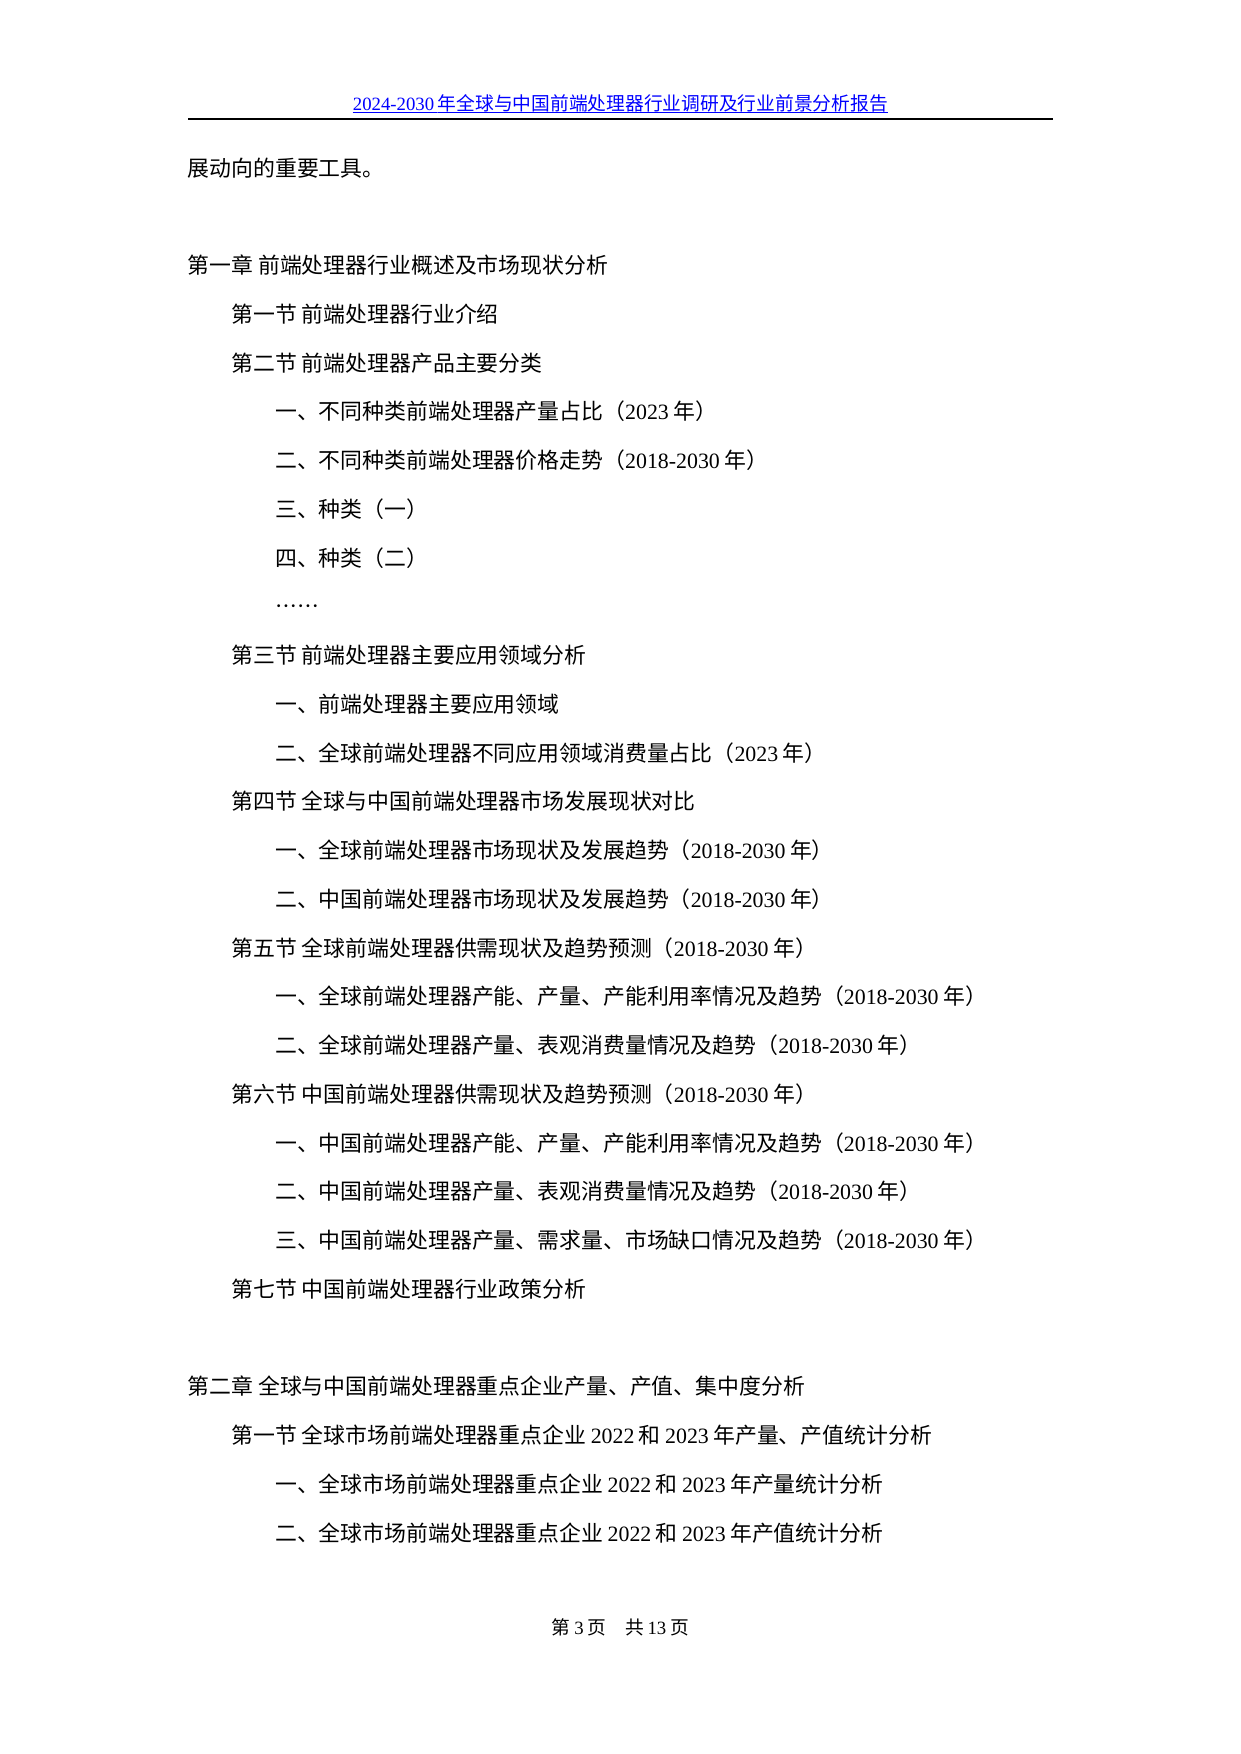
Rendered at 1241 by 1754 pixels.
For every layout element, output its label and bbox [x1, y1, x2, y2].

text [187, 150, 1053, 1548]
